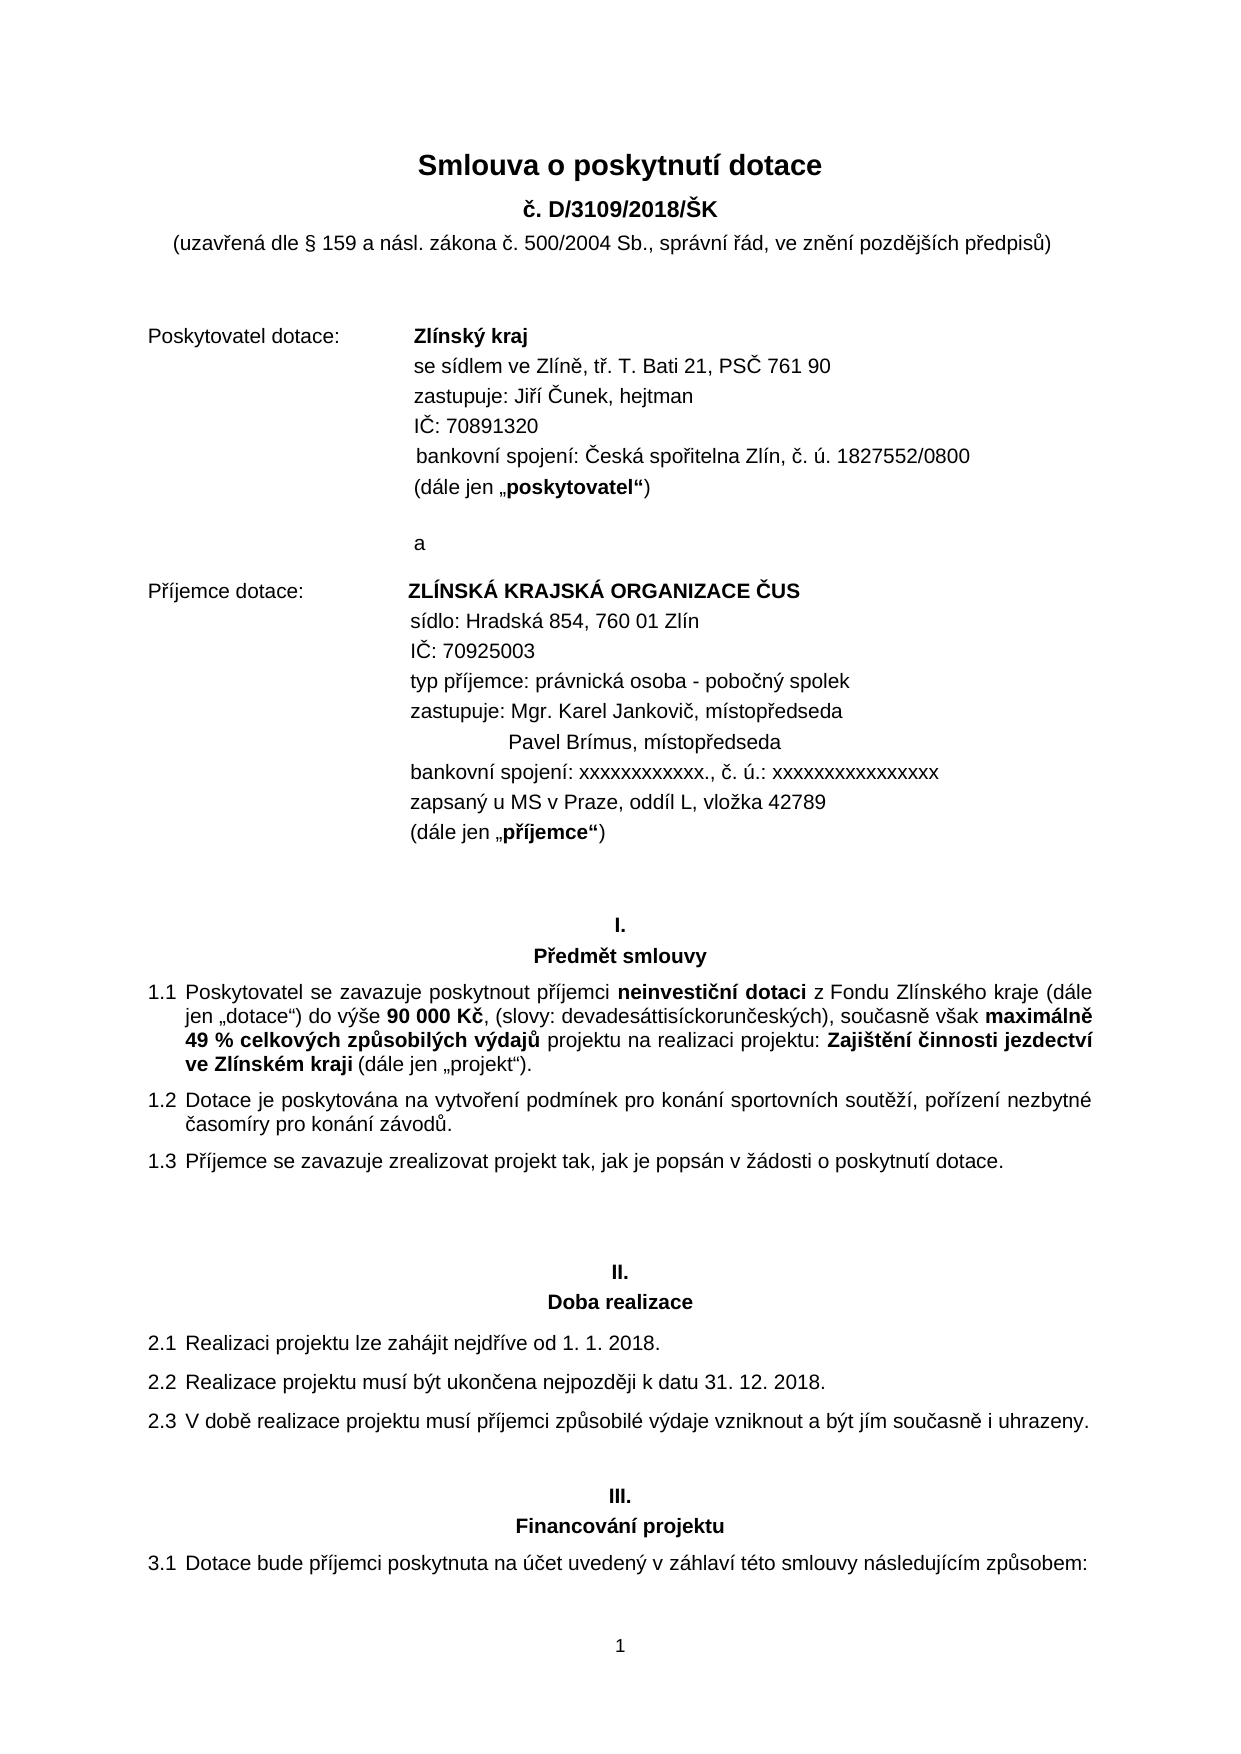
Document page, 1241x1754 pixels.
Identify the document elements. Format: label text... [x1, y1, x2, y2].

text Poskytovatel dotace: Zlínský kraj [148, 323, 1078, 347]
list Dotace bude příjemci poskytnuta na účet uvedený v záhlaví této smlouvy následujícím způsobem: [148, 1550, 1093, 1574]
text IČ: 70891320 [413, 414, 1078, 438]
text IČ: 70925003 [410, 639, 1093, 663]
text Příjemce dotace: ZLÍNSKÁ KRAJSKÁ ORGANIZACE ČUS [148, 578, 1093, 602]
text (uzavřená dle § 159 a násl. zákona č. 500/2004 Sb., správní řád, ve znění pozdějších předpisů) [148, 231, 1078, 255]
text se sídlem ve Zlíně, tř. T. Bati 21, PSČ 761 90 [413, 354, 1078, 378]
text III. [148, 1484, 1093, 1508]
text bankovní spojení: xxxxxxxxxxxx., č. ú.: xxxxxxxxxxxxxxxx [410, 760, 1093, 784]
list Realizace projektu musí být ukončena nejpozději k datu 31. 12. 2018. [148, 1370, 1093, 1394]
text Financování projektu [148, 1514, 1093, 1538]
text sídlo: Hradská 854, 760 01 Zlín [410, 609, 1093, 633]
text typ příjemce: právnická osoba - pobočný spolek [410, 669, 1093, 693]
text a [148, 531, 1078, 554]
text zastupuje: Mgr. Karel Jankovič, místopředseda [410, 699, 1093, 723]
text (dále jen „poskytovatel“) [413, 474, 1093, 498]
list Dotace je poskytována na vytvoření podmínek pro konání sportovních soutěží, pořízení nezbytné časomíry pro konání závodů. [148, 1088, 1093, 1136]
subtitle Doba realizace [148, 1290, 1093, 1314]
text zastupuje: Jiří Čunek, hejtman [413, 384, 1078, 408]
text II. [148, 1260, 1093, 1284]
list V době realizace projektu musí příjemci způsobilé výdaje vzniknout a být jím současně i uhrazeny. [148, 1409, 1093, 1433]
text č. D/3109/2018/ŠK [148, 196, 1093, 222]
text zapsaný u MS v Praze, oddíl L, vložka 42789 [410, 790, 1093, 814]
text Předmět smlouvy [148, 943, 1093, 967]
text Smlouva o poskytnutí dotace [148, 148, 1093, 181]
list Poskytovatel se zavazuje poskytnout příjemci neinvestiční dotaci z Fondu Zlínského kraje (dále jen „dotace“) do výše 90 000 Kč, (slovy: devadesáttisíckorunčeských), současně však maximálně 49 % celkových způsobilých výdajů projektu na realizaci projektu: Zajištění činnosti jezdectví ve Zlínském kraji (dále jen „projekt“). [148, 980, 1093, 1076]
list Příjemce se zavazuje zrealizovat projekt tak, jak je popsán v žádosti o poskytnutí dotace. [148, 1149, 1093, 1173]
text bankovní spojení: Česká spořitelna Zlín, č. ú. 1827552/0800 [410, 444, 1093, 468]
text I. [148, 913, 1093, 937]
text (dále jen „příjemce“) [410, 820, 1093, 844]
list Realizaci projektu lze zahájit nejdříve od 1. 1. 2018. [148, 1331, 1093, 1355]
text Pavel Brímus, místopředseda [410, 729, 1093, 753]
